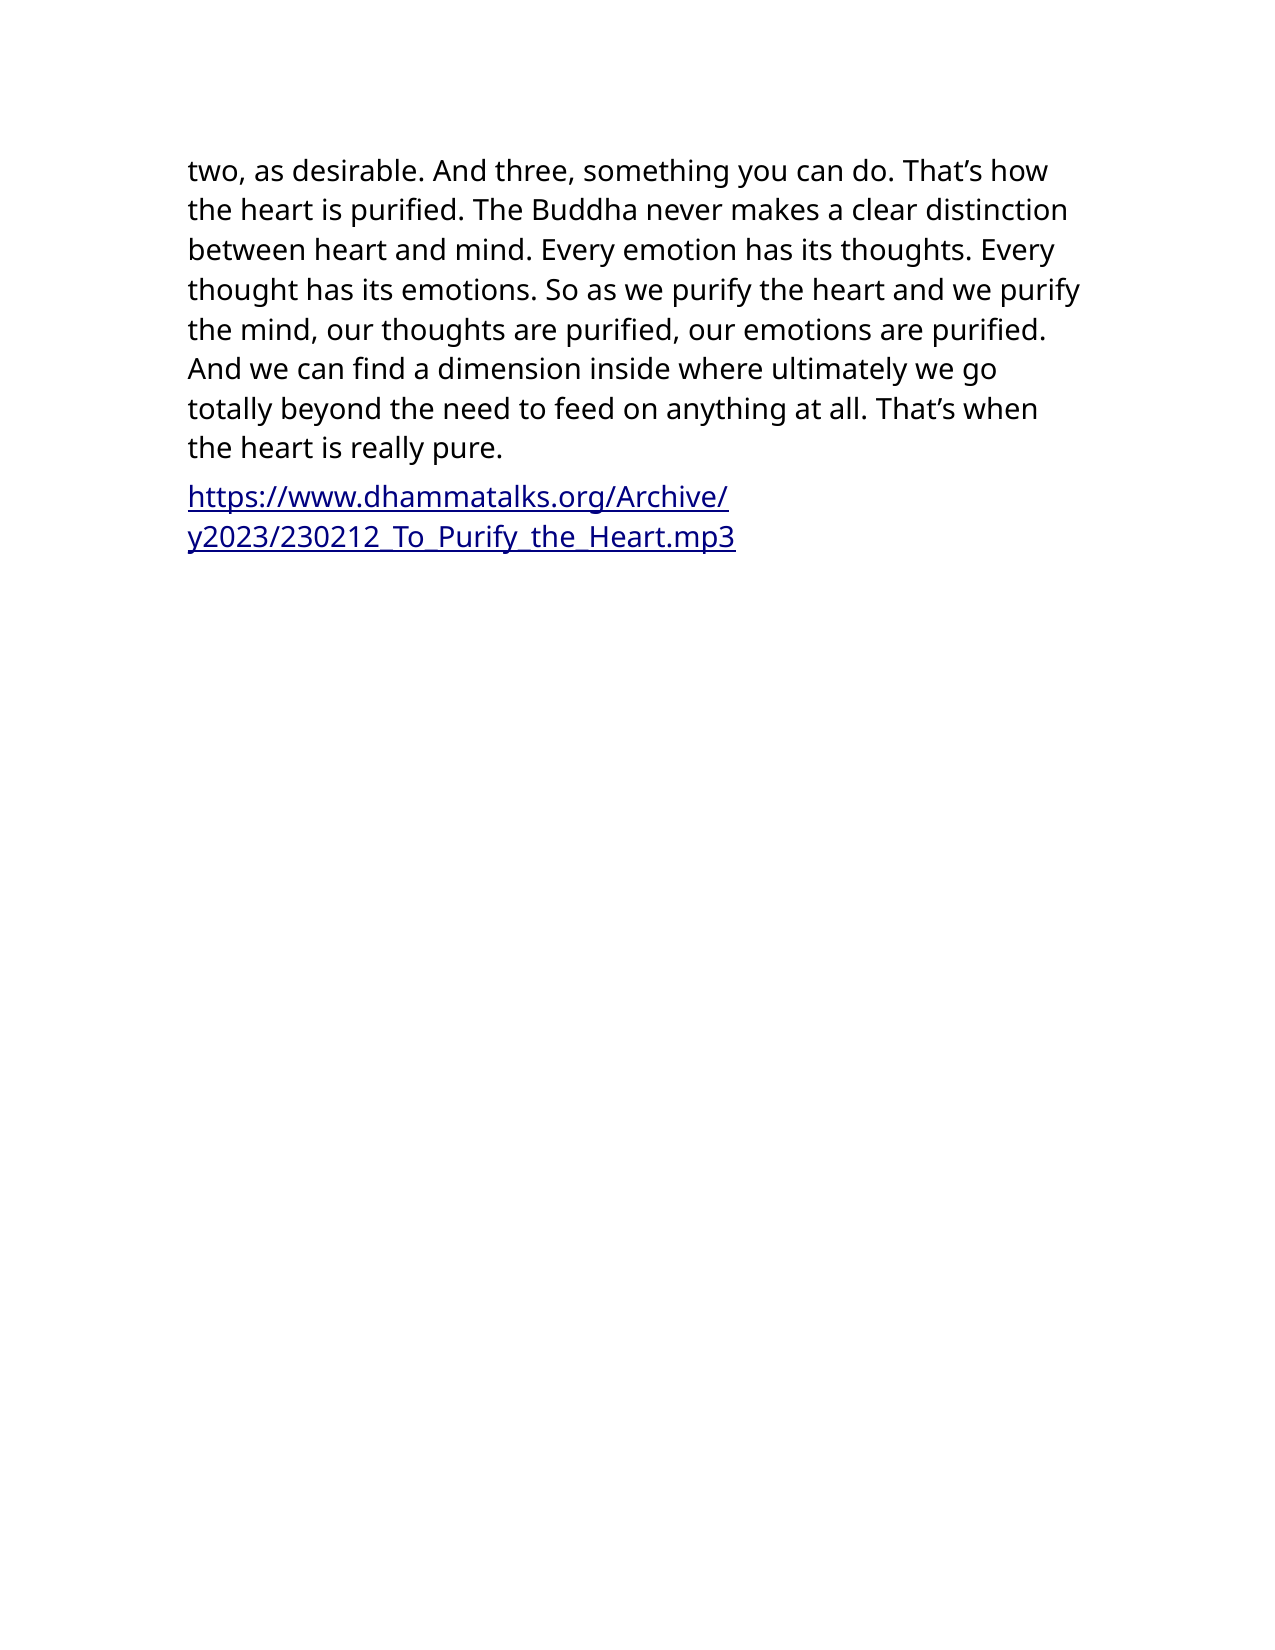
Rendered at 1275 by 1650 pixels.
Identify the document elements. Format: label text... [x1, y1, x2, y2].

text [187, 150, 1087, 467]
text https://www.dhammatalks.org/Archive/y2023/230212_To_Purify_the_Heart.mp3 [187, 476, 1087, 556]
